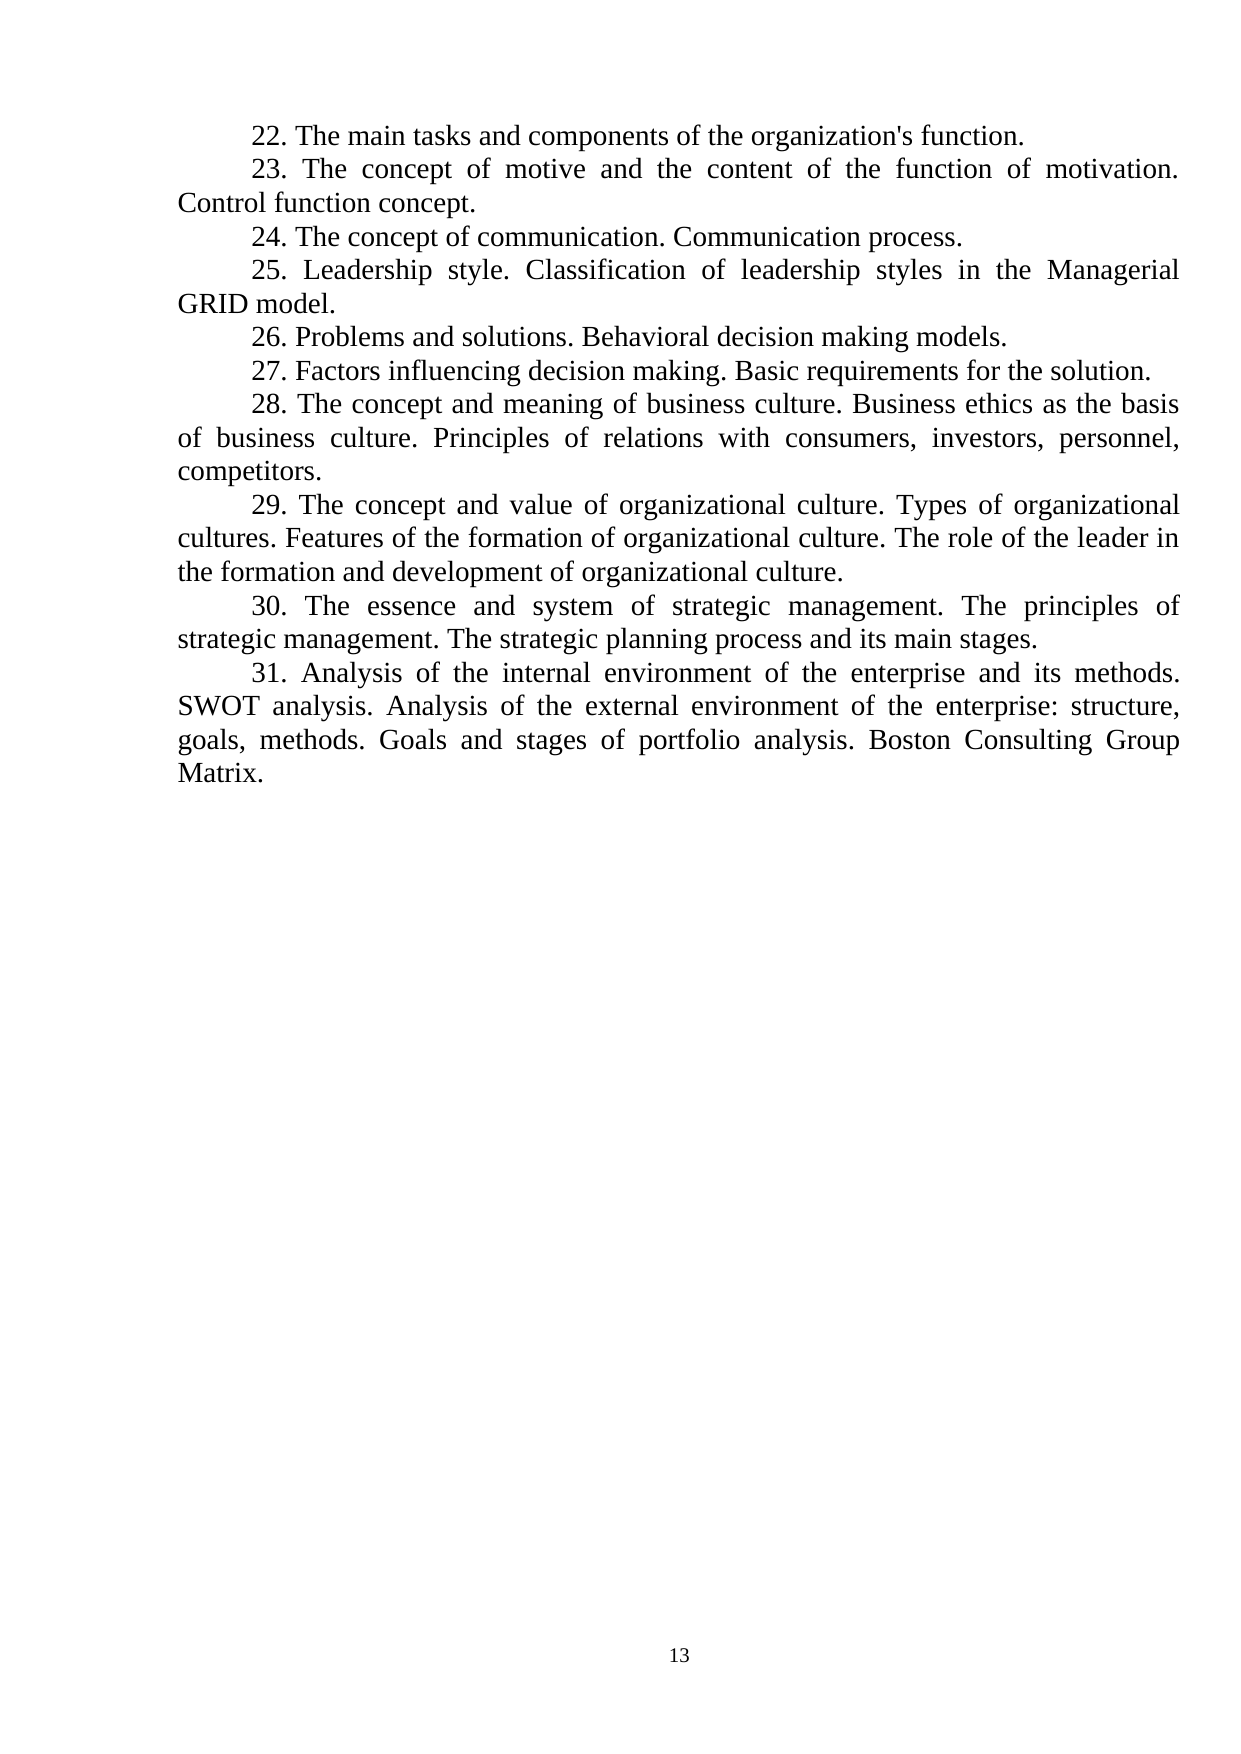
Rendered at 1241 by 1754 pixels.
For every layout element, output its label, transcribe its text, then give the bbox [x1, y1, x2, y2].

text 31. Analysis of the internal environment of the enterprise and its methods. SWOT analysis. Analysis of the external environment of the enterprise: structure, goals, methods. Goals and stages of portfolio analysis. Boston Consulting Group Matrix. [177, 655, 1181, 789]
text 30. The essence and system of strategic management. The principles of strategic management. The strategic planning process and its main stages. [177, 588, 1181, 655]
text 22. The main tasks and components of the organization's function. [177, 118, 1181, 152]
text 26. Problems and solutions. Behavioral decision making models. [177, 319, 1181, 353]
text 25. Leadership style. Classification of leadership styles in the Managerial GRID model. [177, 252, 1181, 319]
text 27. Factors influencing decision making. Basic requirements for the solution. [177, 353, 1181, 386]
text 29. The concept and value of organizational culture. Types of organizational cultures. Features of the formation of organizational culture. The role of the leader in the formation and development of organizational culture. [177, 487, 1181, 588]
text 28. The concept and meaning of business culture. Business ethics as the basis of business culture. Principles of relations with consumers, investors, personnel, competitors. [177, 386, 1181, 487]
text 23. The concept of motive and the content of the function of motivation. Control function concept. [177, 152, 1181, 219]
text 24. The concept of communication. Communication process. [177, 219, 1181, 252]
